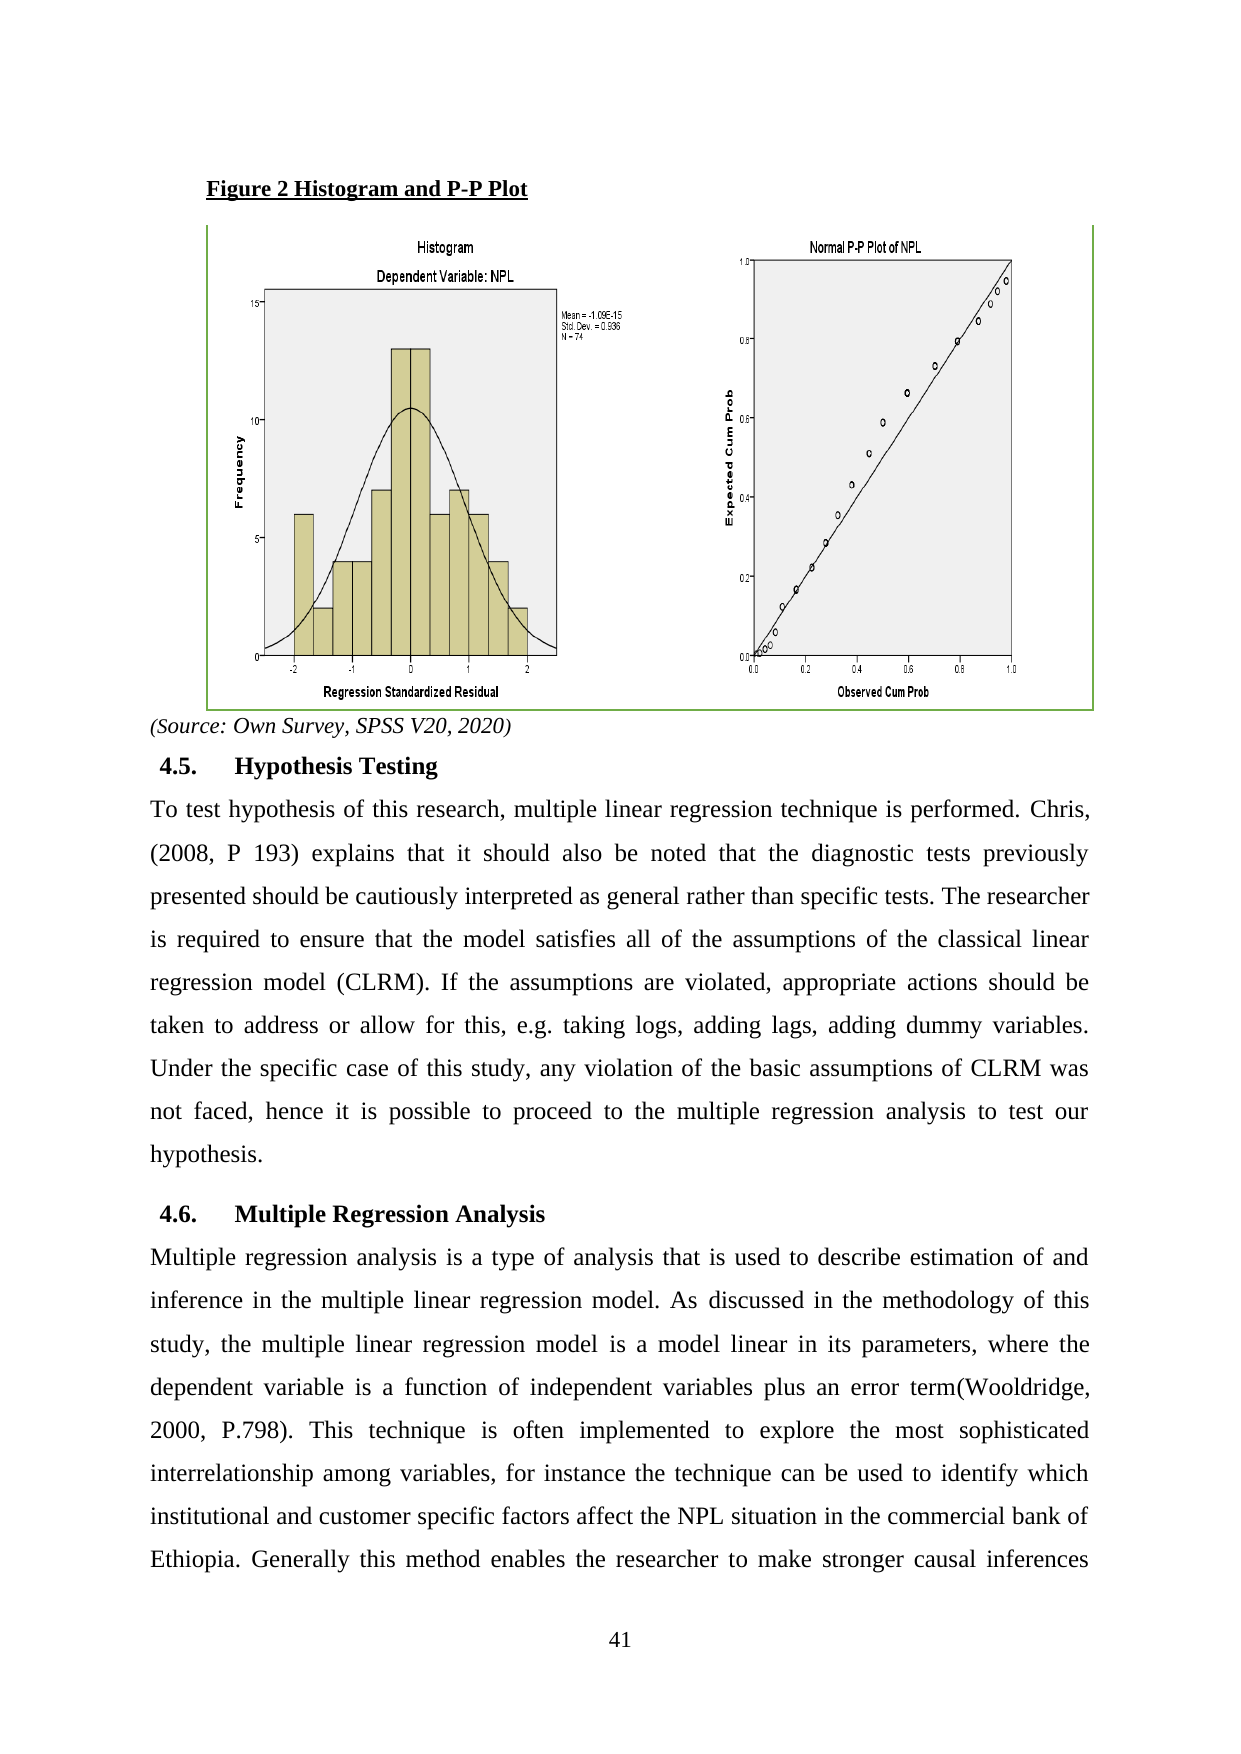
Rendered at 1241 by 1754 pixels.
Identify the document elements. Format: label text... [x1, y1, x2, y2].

subtitle Hypothesis Testing [159, 751, 1090, 780]
text To test hypothesis of this research, multiple linear regression technique is performed. Chris, (2008, P 193) explains that it should also be noted that the diagnostic tests previously presented should be cautiously interpreted as general rather than specific tests. The researcher is required to ensure that the model satisfies all of the assumptions of the classical linear regression model (CLRM). If the assumptions are violated, appropriate actions should be taken to address or allow for this, e.g. taking logs, adding lags, adding dummy variables. Under the specific case of this study, any violation of the basic assumptions of CLRM was not faced, hence it is possible to proceed to the multiple regression analysis to test our hypothesis. [150, 794, 1090, 1168]
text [150, 1242, 1090, 1573]
subtitle Multiple Regression Analysis [159, 1199, 1090, 1228]
picture [223, 225, 1064, 702]
